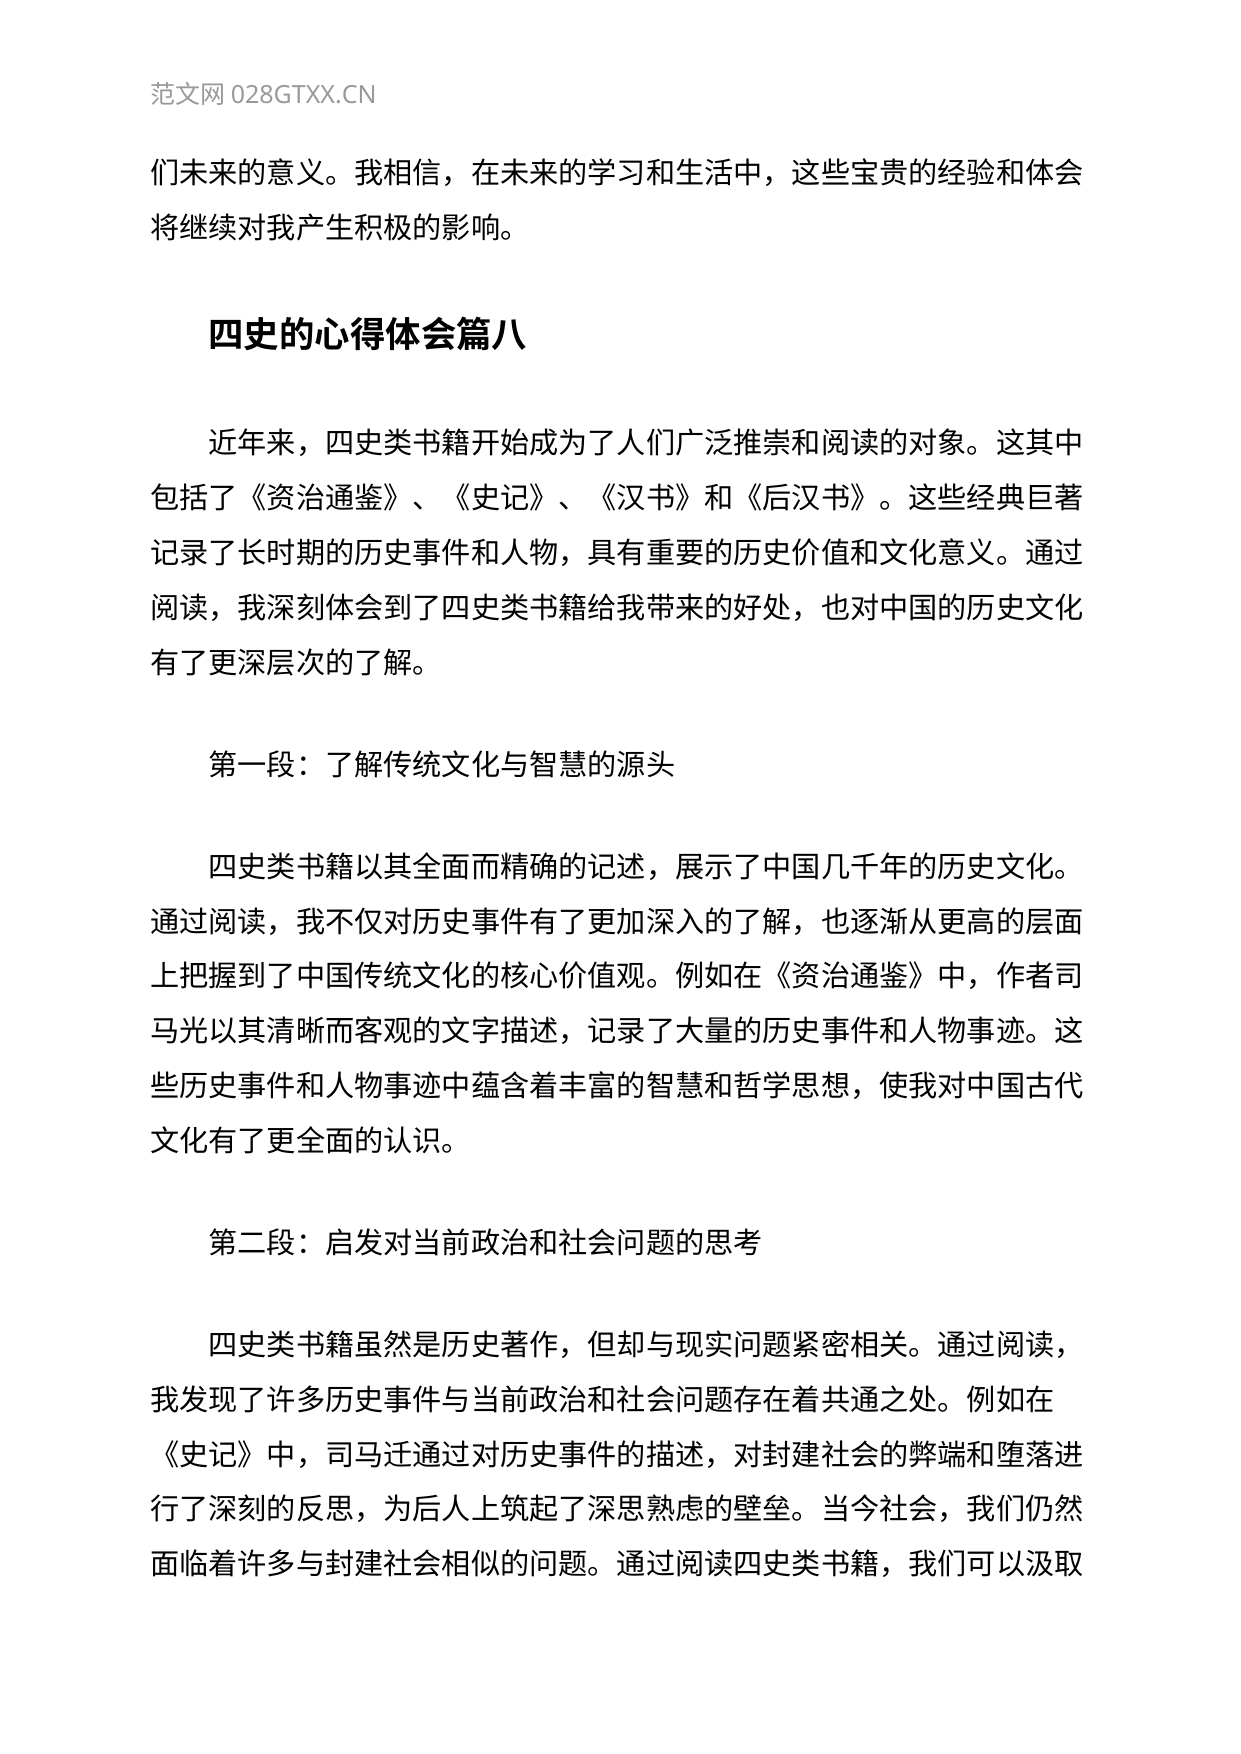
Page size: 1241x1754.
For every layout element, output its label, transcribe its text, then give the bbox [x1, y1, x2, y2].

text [150, 1321, 1090, 1583]
text 第一段：了解传统文化与智慧的源头 [150, 741, 1090, 784]
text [150, 150, 1090, 247]
text 近年来，四史类书籍开始成为了人们广泛推崇和阅读的对象。这其中包括了《资治通鉴》、《史记》、《汉书》和《后汉书》。这些经典巨著记录了长时期的历史事件和人物，具有重要的历史价值和文化意义。通过阅读，我深刻体会到了四史类书籍给我带来的好处，也对中国的历史文化有了更深层次的了解。 [150, 420, 1090, 682]
text 四史类书籍以其全面而精确的记述，展示了中国几千年的历史文化。通过阅读，我不仅对历史事件有了更加深入的了解，也逐渐从更高的层面上把握到了中国传统文化的核心价值观。例如在《资治通鉴》中，作者司马光以其清晰而客观的文字描述，记录了大量的历史事件和人物事迹。这些历史事件和人物事迹中蕴含着丰富的智慧和哲学思想，使我对中国古代文化有了更全面的认识。 [150, 843, 1090, 1160]
text 第二段：启发对当前政治和社会问题的思考 [150, 1219, 1090, 1262]
text 四史的心得体会篇八 [150, 307, 1090, 358]
